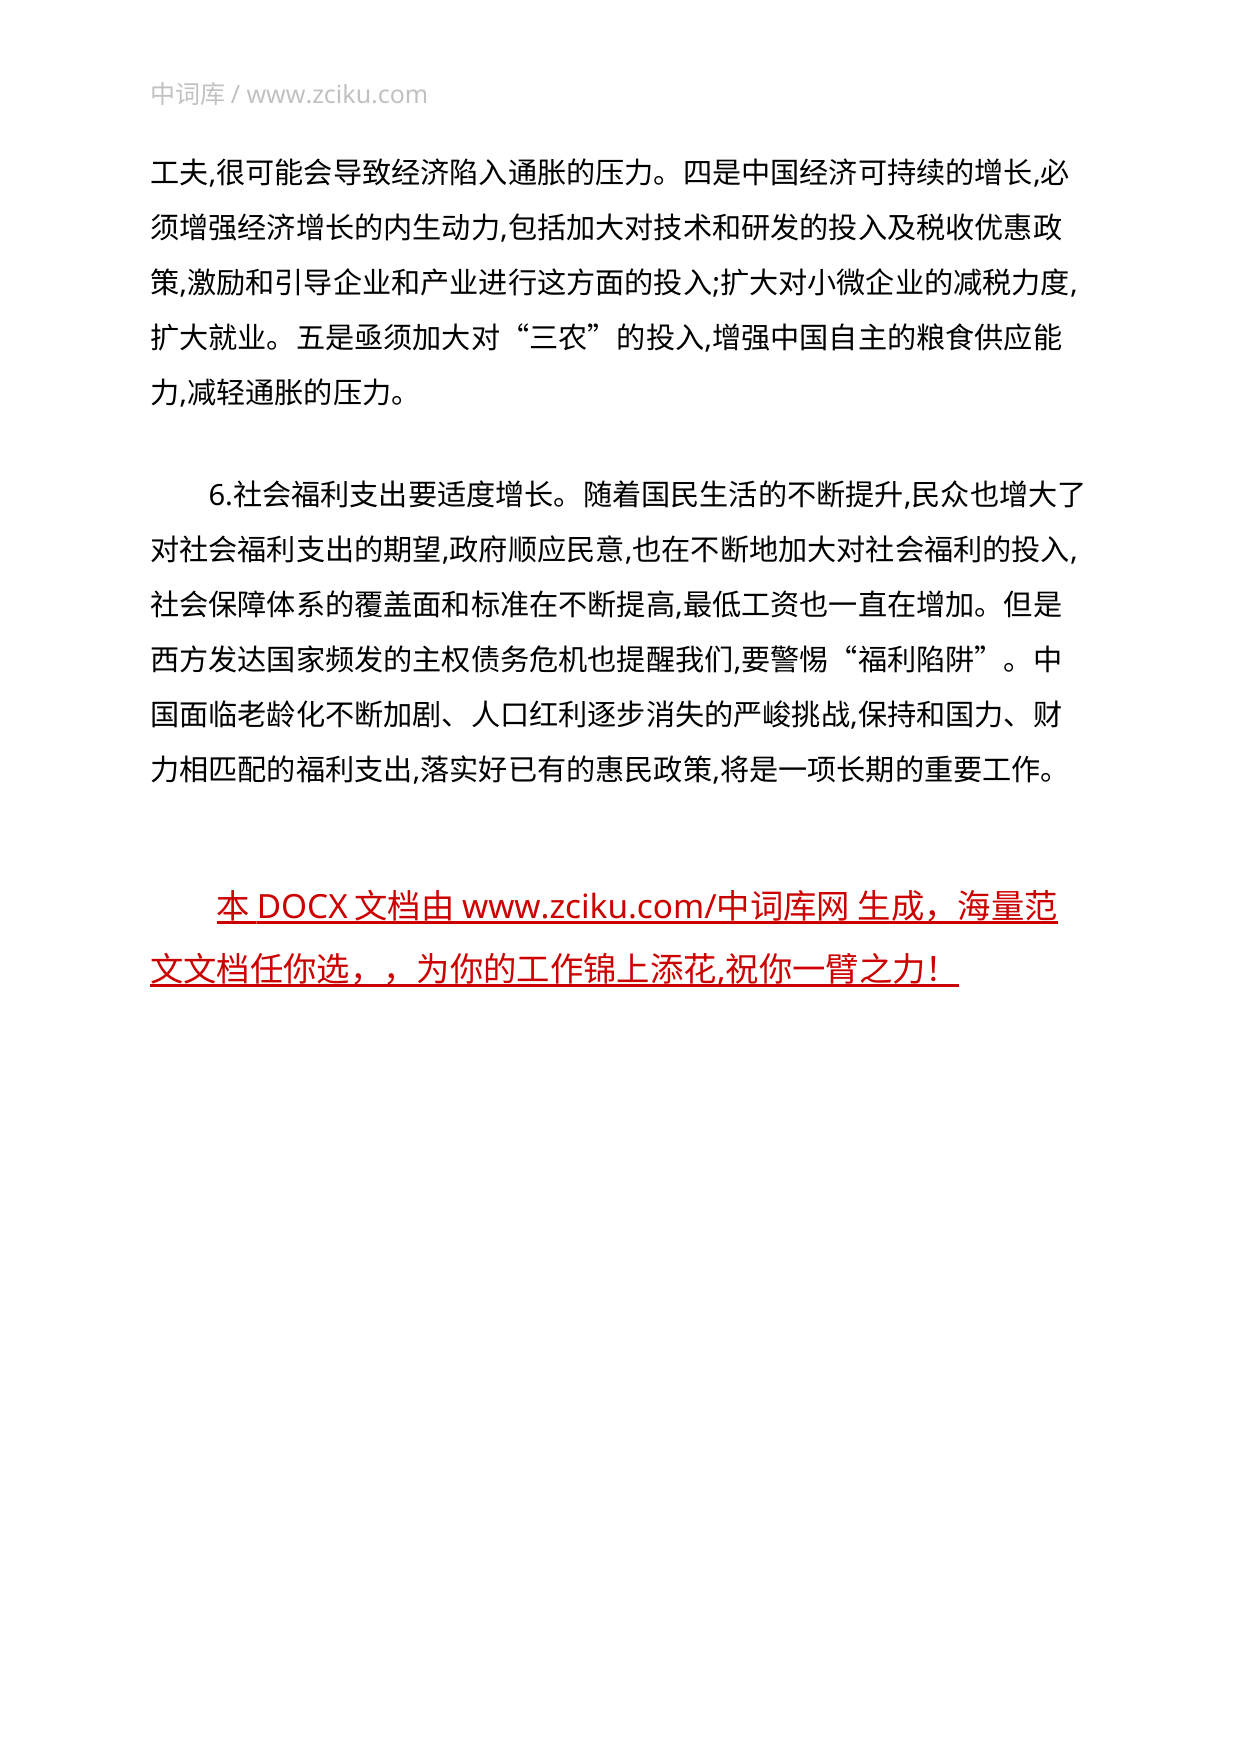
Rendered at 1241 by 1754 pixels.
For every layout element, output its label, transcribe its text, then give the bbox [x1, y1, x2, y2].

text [150, 150, 1090, 412]
text 本DOCX文档由 www.zciku.com/中词库网 生成，海量范文文档任你选，，为你的工作锦上添花,祝你一臂之力！ [150, 880, 1090, 991]
text 6.社会福利支出要适度增长。随着国民生活的不断提升,民众也增大了对社会福利支出的期望,政府顺应民意,也在不断地加大对社会福利的投入,社会保障体系的覆盖面和标准在不断提高,最低工资也一直在增加。但是西方发达国家频发的主权债务危机也提醒我们,要警惕“福利陷阱”。中国面临老龄化不断加剧、人口红利逐步消失的严峻挑战,保持和国力、财力相匹配的福利支出,落实好已有的惠民政策,将是一项长期的重要工作。 [150, 472, 1090, 789]
